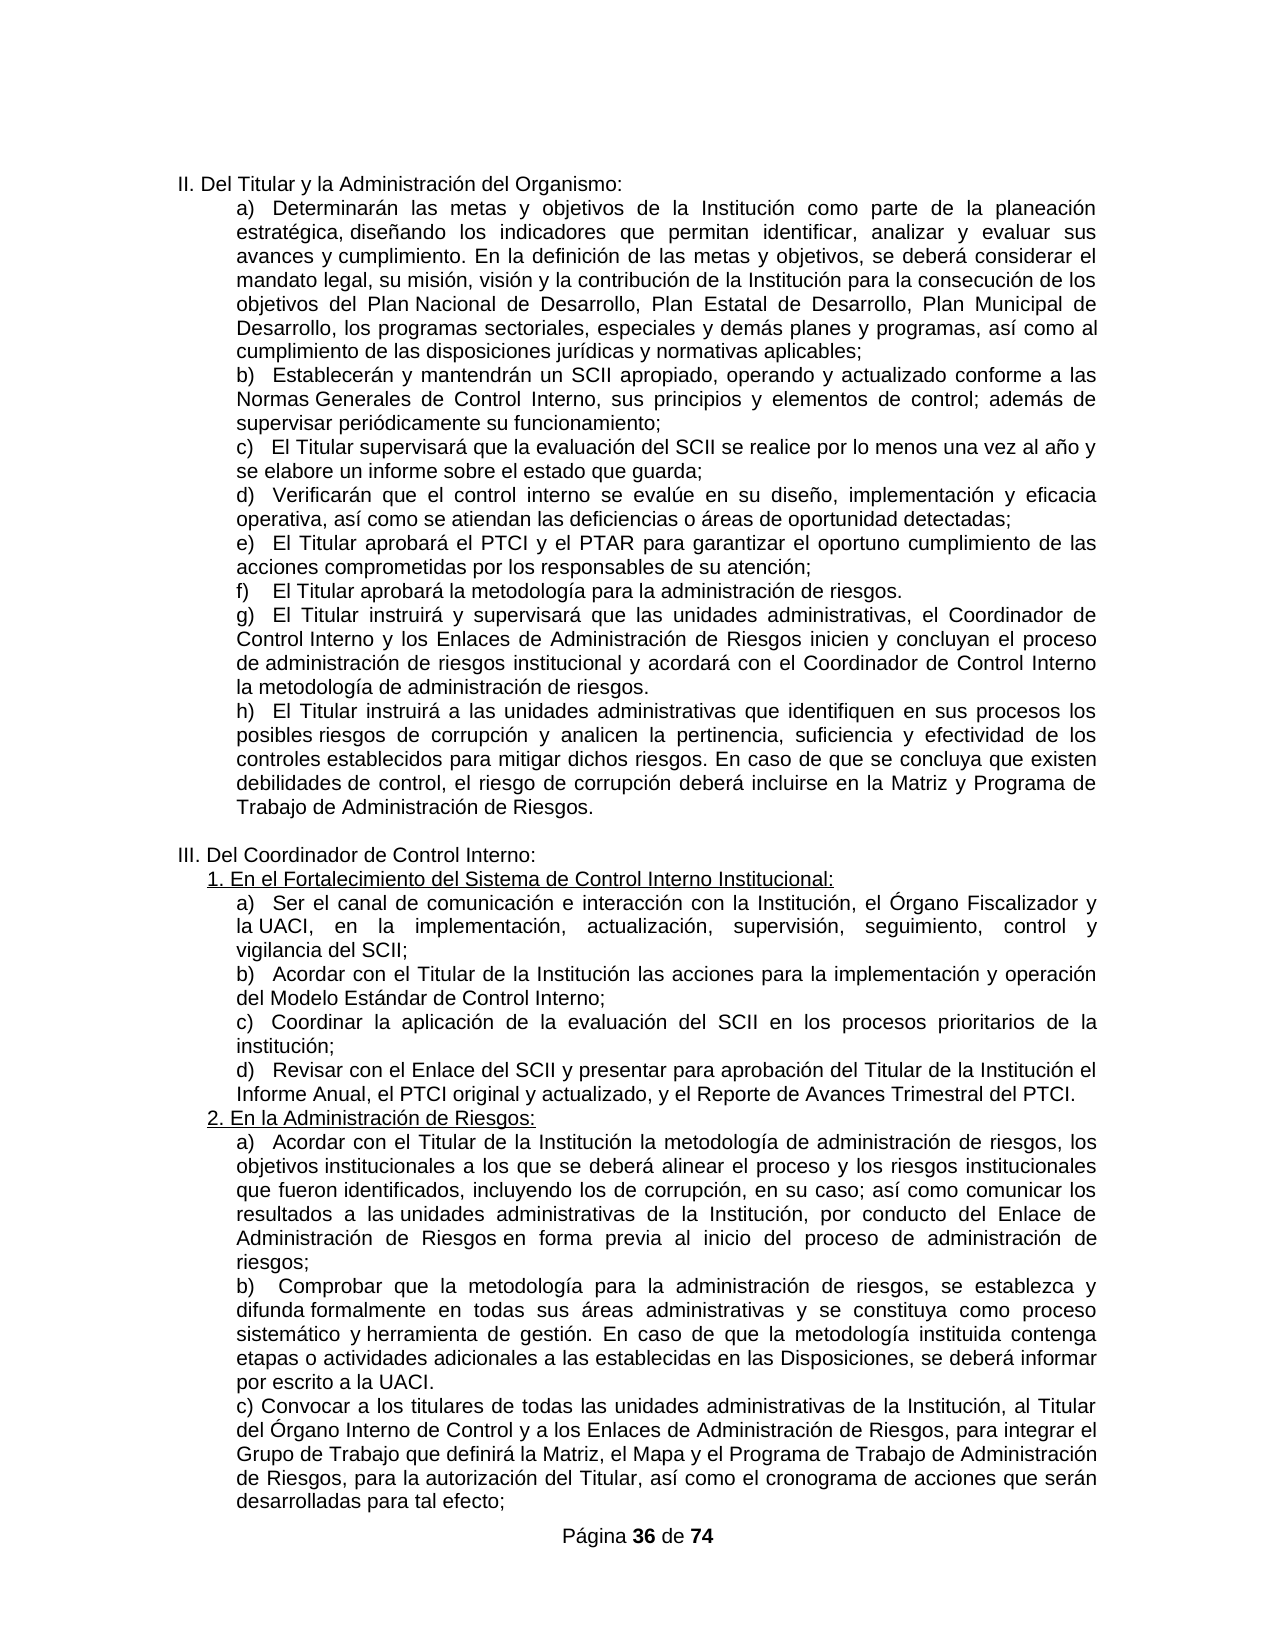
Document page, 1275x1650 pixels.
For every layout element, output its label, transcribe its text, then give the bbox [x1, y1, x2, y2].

text 1. En el Fortalecimiento del Sistema de Control Interno Institucional: [207, 866, 1098, 890]
text b) Comprobar que la metodología para la administración de riesgos, se establezca y difunda formalmente en todas sus áreas administrativas y se constituya como proceso sistemático y herramienta de gestión. En caso de que la metodología instituida contenga etapas o actividades adicionales a las establecidas en las Disposiciones, se deberá informar por escrito a la UACI. [236, 1274, 1098, 1393]
text III. Del Coordinador de Control Interno: [177, 842, 1098, 866]
text a) Ser el canal de comunicación e interacción con la Institución, el Órgano Fiscalizador y la UACI, en la implementación, actualización, supervisión, seguimiento, control y vigilancia del SCII; [236, 890, 1098, 962]
text d) Verificarán que el control interno se evalúe en su diseño, implementación y eficacia operativa, así como se atiendan las deficiencias o áreas de oportunidad detectadas; [236, 483, 1098, 531]
text c) Coordinar la aplicación de la evaluación del SCII en los procesos prioritarios de la institución; [236, 1010, 1098, 1058]
text II. Del Titular y la Administración del Organismo: [177, 172, 1098, 196]
text d) Revisar con el Enlace del SCII y presentar para aprobación del Titular de la Institución el Informe Anual, el PTCI original y actualizado, y el Reporte de Avances Trimestral del PTCI. [236, 1058, 1098, 1106]
text b) Establecerán y mantendrán un SCII apropiado, operando y actualizado conforme a las Normas Generales de Control Interno, sus principios y elementos de control; además de supervisar periódicamente su funcionamiento; [236, 363, 1098, 435]
text h) El Titular instruirá a las unidades administrativas que identifiquen en sus procesos los posibles riesgos de corrupción y analicen la pertinencia, suficiencia y efectividad de los controles establecidos para mitigar dichos riesgos. En caso de que se concluya que existen debilidades de control, el riesgo de corrupción deberá incluirse en la Matriz y Programa de Trabajo de Administración de Riesgos. [236, 699, 1098, 818]
text g) El Titular instruirá y supervisará que las unidades administrativas, el Coordinador de Control Interno y los Enlaces de Administración de Riesgos inicien y concluyan el proceso de administración de riesgos institucional y acordará con el Coordinador de Control Interno la metodología de administración de riesgos. [236, 603, 1098, 699]
text c) El Titular supervisará que la evaluación del SCII se realice por lo menos una vez al año y se elabore un informe sobre el estado que guarda; [236, 435, 1098, 483]
text b) Acordar con el Titular de la Institución las acciones para la implementación y operación del Modelo Estándar de Control Interno; [236, 962, 1098, 1010]
text a) Determinarán las metas y objetivos de la Institución como parte de la planeación estratégica, diseñando los indicadores que permitan identificar, analizar y evaluar sus avances y cumplimiento. En la definición de las metas y objetivos, se deberá considerar el mandato legal, su misión, visión y la contribución de la Institución para la consecución de los objetivos del Plan Nacional de Desarrollo, Plan Estatal de Desarrollo, Plan Municipal de Desarrollo, los programas sectoriales, especiales y demás planes y programas, así como al cumplimiento de las disposiciones jurídicas y normativas aplicables; [236, 196, 1098, 363]
text a) Acordar con el Titular de la Institución la metodología de administración de riesgos, los objetivos institucionales a los que se deberá alinear el proceso y los riesgos institucionales que fueron identificados, incluyendo los de corrupción, en su caso; así como comunicar los resultados a las unidades administrativas de la Institución, por conducto del Enlace de Administración de Riesgos en forma previa al inicio del proceso de administración de riesgos; [236, 1130, 1098, 1274]
text c) Convocar a los titulares de todas las unidades administrativas de la Institución, al Titular del Órgano Interno de Control y a los Enlaces de Administración de Riesgos, para integrar el Grupo de Trabajo que definirá la Matriz, el Mapa y el Programa de Trabajo de Administración de Riesgos, para la autorización del Titular, así como el cronograma de acciones que serán desarrolladas para tal efecto; [236, 1393, 1098, 1513]
text 2. En la Administración de Riesgos: [207, 1106, 1098, 1130]
text f) El Titular aprobará la metodología para la administración de riesgos. [236, 579, 1098, 603]
text e) El Titular aprobará el PTCI y el PTAR para garantizar el oportuno cumplimiento de las acciones comprometidas por los responsables de su atención; [236, 531, 1098, 579]
